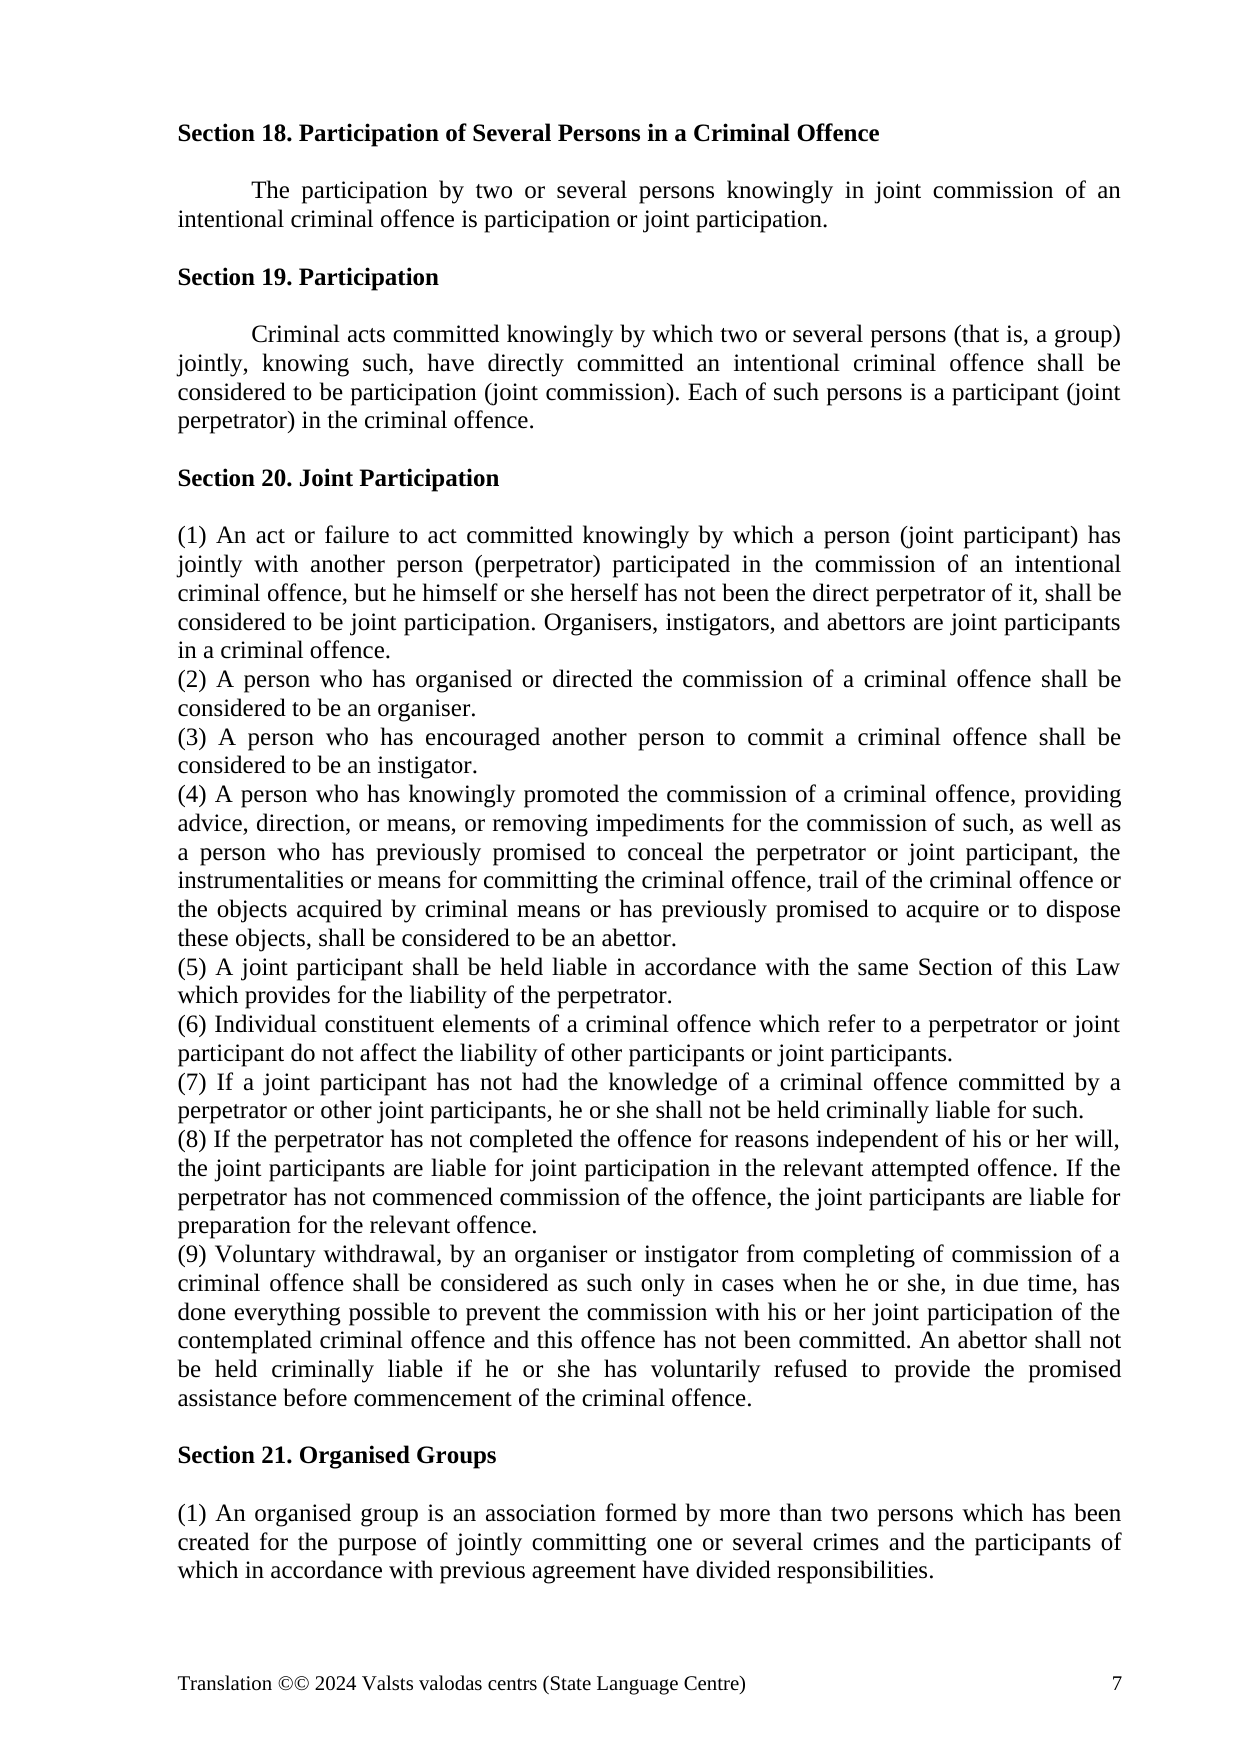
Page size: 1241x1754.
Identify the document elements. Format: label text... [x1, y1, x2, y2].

text (1) An act or failure to act committed knowingly by which a person (joint participant) has jointly with another person (perpetrator) participated in the commission of an intentional criminal offence, but he himself or she herself has not been the direct perpetrator of it, shall be considered to be joint participation. Organisers, instigators, and abettors are joint participants in a criminal offence. [177, 521, 1122, 664]
text Criminal acts committed knowingly by which two or several persons (that is, a group) jointly, knowing such, have directly committed an intentional criminal offence shall be considered to be participation (joint commission). Each of such persons is a participant (joint perpetrator) in the criminal offence. [177, 319, 1122, 434]
text (9) Voluntary withdrawal, by an organiser or instigator from completing of commission of a criminal offence shall be considered as such only in cases when he or she, in due time, has done everything possible to prevent the commission with his or her joint participation of the contemplated criminal offence and this offence has not been committed. An abettor shall not be held criminally liable if he or she has voluntarily refused to provide the promised assistance before commencement of the criminal offence. [177, 1239, 1122, 1412]
text (1) An organised group is an association formed by more than two persons which has been created for the purpose of jointly committing one or several crimes and the participants of which in accordance with previous agreement have divided responsibilities. [177, 1498, 1122, 1584]
text Section 20. Joint Participation [177, 463, 1122, 492]
text (5) A joint participant shall be held liable in accordance with the same Section of this Law which provides for the liability of the perpetrator. [177, 952, 1122, 1009]
text (2) A person who has organised or directed the commission of a criminal offence shall be considered to be an organiser. [177, 664, 1122, 722]
text (8) If the perpetrator has not completed the offence for reasons independent of his or her will, the joint participants are liable for joint participation in the relevant attempted offence. If the perpetrator has not commenced commission of the offence, the joint participants are liable for preparation for the relevant offence. [177, 1124, 1122, 1239]
text (7) If a joint participant has not had the knowledge of a criminal offence committed by a perpetrator or other joint participants, he or she shall not be held criminally liable for such. [177, 1067, 1122, 1124]
text Section 18. Participation of Several Persons in a Criminal Offence [177, 118, 1122, 147]
text Section 21. Organised Groups [177, 1441, 1122, 1469]
text The participation by two or several persons knowingly in joint commission of an intentional criminal offence is participation or joint participation. [177, 176, 1122, 233]
text Section 19. Participation [177, 262, 1122, 291]
text (3) A person who has encouraged another person to commit a criminal offence shall be considered to be an instigator. [177, 722, 1122, 779]
text (4) A person who has knowingly promoted the commission of a criminal offence, providing advice, direction, or means, or removing impediments for the commission of such, as well as a person who has previously promised to conceal the perpetrator or joint participant, the instrumentalities or means for committing the criminal offence, trail of the criminal offence or the objects acquired by criminal means or has previously promised to acquire or to dispose these objects, shall be considered to be an abettor. [177, 779, 1122, 952]
text (6) Individual constituent elements of a criminal offence which refer to a perpetrator or joint participant do not affect the liability of other participants or joint participants. [177, 1009, 1122, 1067]
